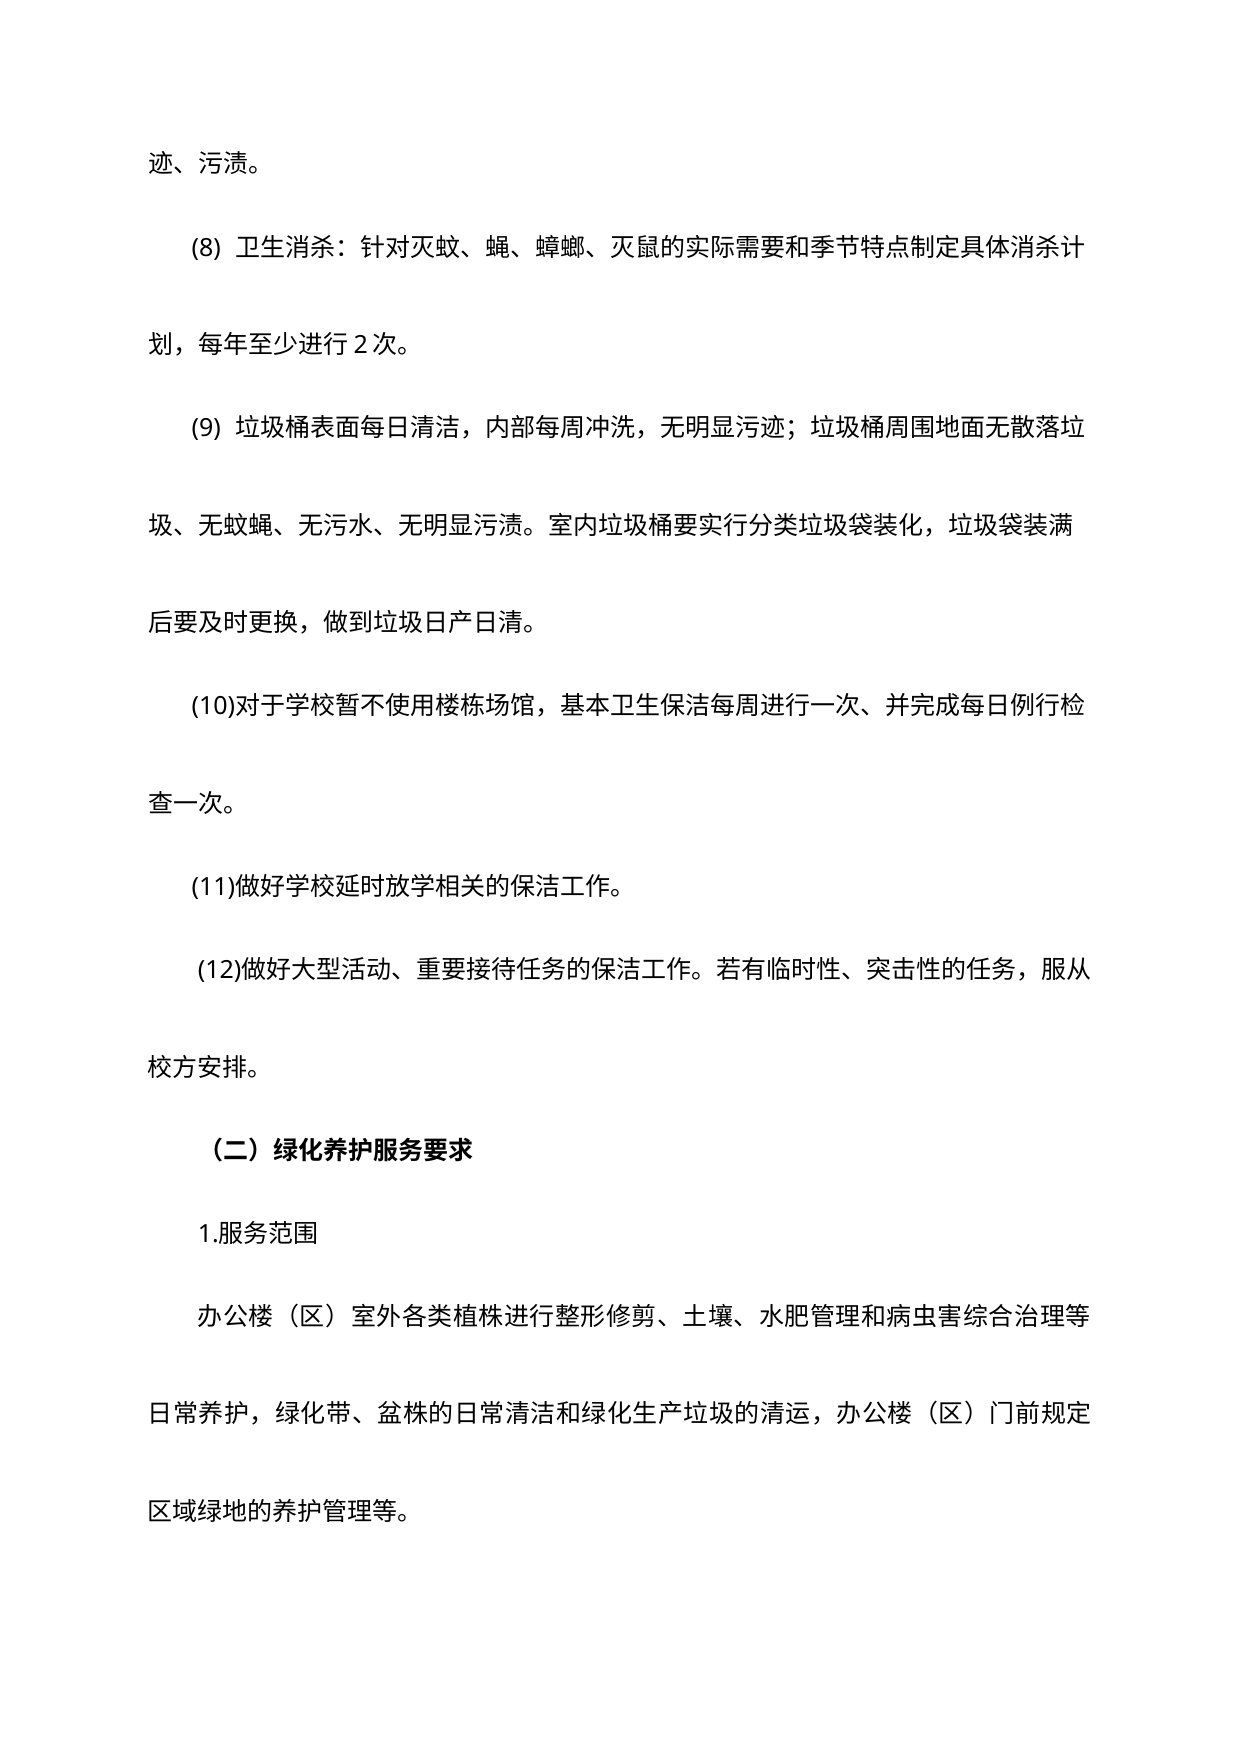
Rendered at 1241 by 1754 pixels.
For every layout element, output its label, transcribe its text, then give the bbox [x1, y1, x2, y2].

list 垃圾桶表面每日清洁，内部每周冲洗，无明显污迹；垃圾桶周围地面无散落垃圾、无蚊蝇、无污水、无明显污渍。室内垃圾桶要实行分类垃圾袋装化，垃圾袋装满后要及时更换，做到垃圾日产日清。 [148, 393, 1093, 653]
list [148, 129, 1093, 194]
text （二）绿化养护服务要求 [148, 1116, 1093, 1181]
text (11)做好学校延时放学相关的保洁工作。 [191, 852, 1093, 917]
list 卫生消杀：针对灭蚊、蝇、蟑螂、灭鼠的实际需要和季节特点制定具体消杀计划，每年至少进行2次。 [148, 213, 1093, 375]
text (12)做好大型活动、重要接待任务的保洁工作。若有临时性、突击性的任务，服从校方安排。 [148, 935, 1093, 1098]
text 办公楼（区）室外各类植株进行整形修剪、土壤、水肥管理和病虫害综合治理等日常养护，绿化带、盆株的日常清洁和绿化生产垃圾的清运，办公楼（区）门前规定区域绿地的养护管理等。 [148, 1282, 1093, 1542]
list 对于学校暂不使用楼栋场馆，基本卫生保洁每周进行一次、并完成每日例行检查一次。 [148, 671, 1093, 834]
text 1.服务范围 [148, 1199, 1093, 1264]
